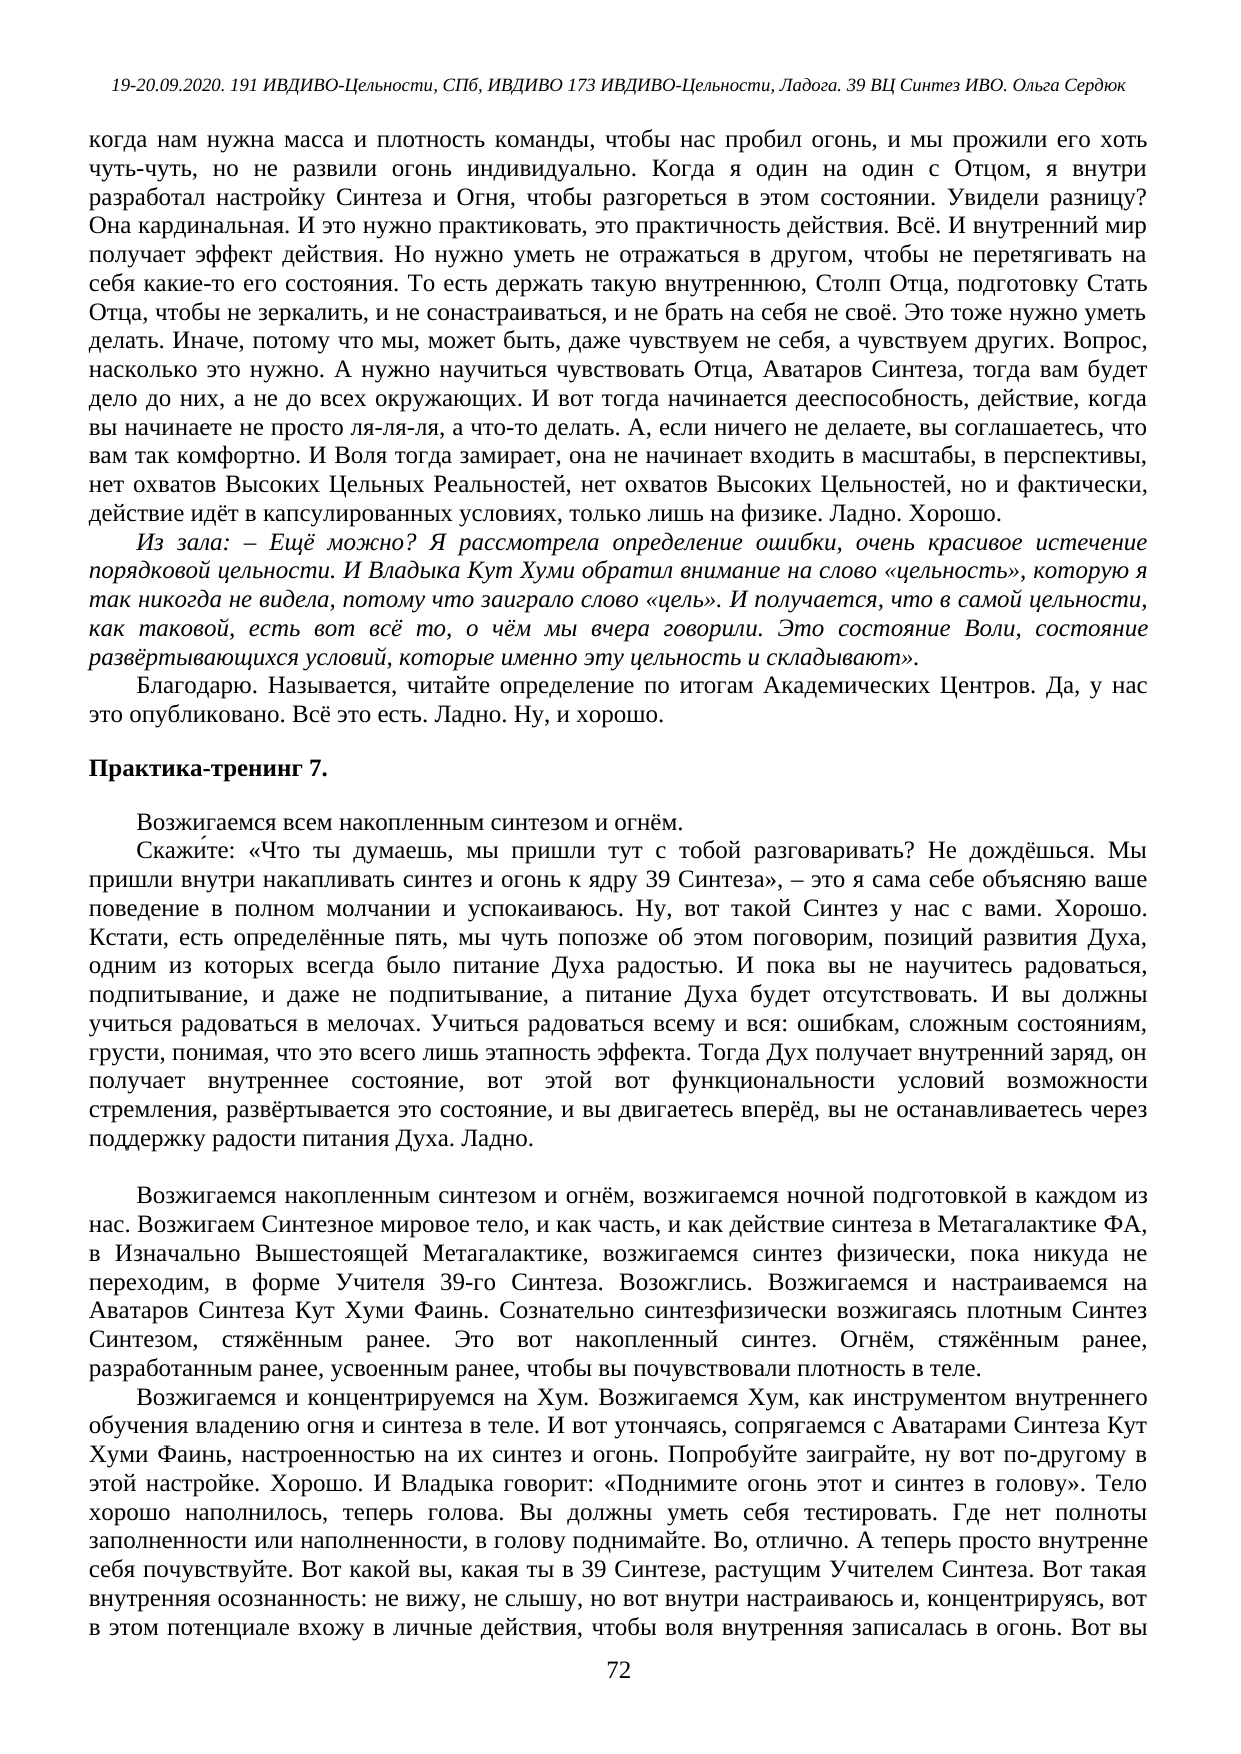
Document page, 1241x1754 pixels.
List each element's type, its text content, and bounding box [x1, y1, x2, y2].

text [89, 124, 1149, 527]
text Возжигаемся накопленным синтезом и огнём, возжигаемся ночной подготовкой в каждом из нас. Возжигаем Синтезное мировое тело, и как часть, и как действие синтеза в Метагалактике ФА, в Изначально Вышестоящей Метагалактике, возжигаемся синтез физически, пока никуда не переходим, в форме Учителя 39-го Синтеза. Возожглись. Возжигаемся и настраиваемся на Аватаров Синтеза Кут Хуми Фаинь. Сознательно синтезфизически возжигаясь плотным Синтез Синтезом, стяжённым ранее. Это вот накопленный синтез. Огнём, стяжённым ранее, разработанным ранее, усвоенным ранее, чтобы вы почувствовали плотность в теле. [89, 1180, 1149, 1382]
text Практика-тренинг 7. [89, 753, 1149, 782]
text Скажи́те: «Что ты думаешь, мы пришли тут с тобой разговаривать? Не дождёшься. Мы пришли внутри накапливать синтез и огонь к ядру 39 Синтеза», – это я сама себе объясняю ваше поведение в полном молчании и успокаиваюсь. Ну, вот такой Синтез у нас с вами. Хорошо. Кстати, есть определённые пять, мы чуть попозже об этом поговорим, позиций развития Духа, одним из которых всегда было питание Духа радостью. И пока вы не научитесь радоваться, подпитывание, и даже не подпитывание, а питание Духа будет отсутствовать. И вы должны учиться радоваться в мелочах. Учиться радоваться всему и вся: ошибкам, сложным состояниям, грусти, понимая, что это всего лишь этапность эффекта. Тогда Дух получает внутренний заряд, он получает внутреннее состояние, вот этой вот функциональности условий возможности стремления, развёртывается это состояние, и вы двигаетесь вперёд, вы не останавливаетесь через поддержку радости питания Духа. Ладно. [89, 835, 1149, 1152]
text Возжигаемся всем накопленным синтезом и огнём. [89, 807, 1149, 835]
text Из зала: – Ещё можно? Я рассмотрела определение ошибки, очень красивое истечение порядковой цельности. И Владыка Кут Хуми обратил внимание на слово «цельность», которую я так никогда не видела, потому что заиграло слово «цель». И получается, что в самой цельности, как таковой, есть вот всё то, о чём мы вчера говорили. Это состояние Воли, состояние развёртывающихся условий, которые именно эту цельность и складывают». [89, 527, 1149, 670]
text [89, 1382, 1149, 1640]
text Благодарю. Называется, читайте определение по итогам Академических Центров. Да, у нас это опубликовано. Всё это есть. Ладно. Ну, и хорошо. [89, 670, 1149, 728]
